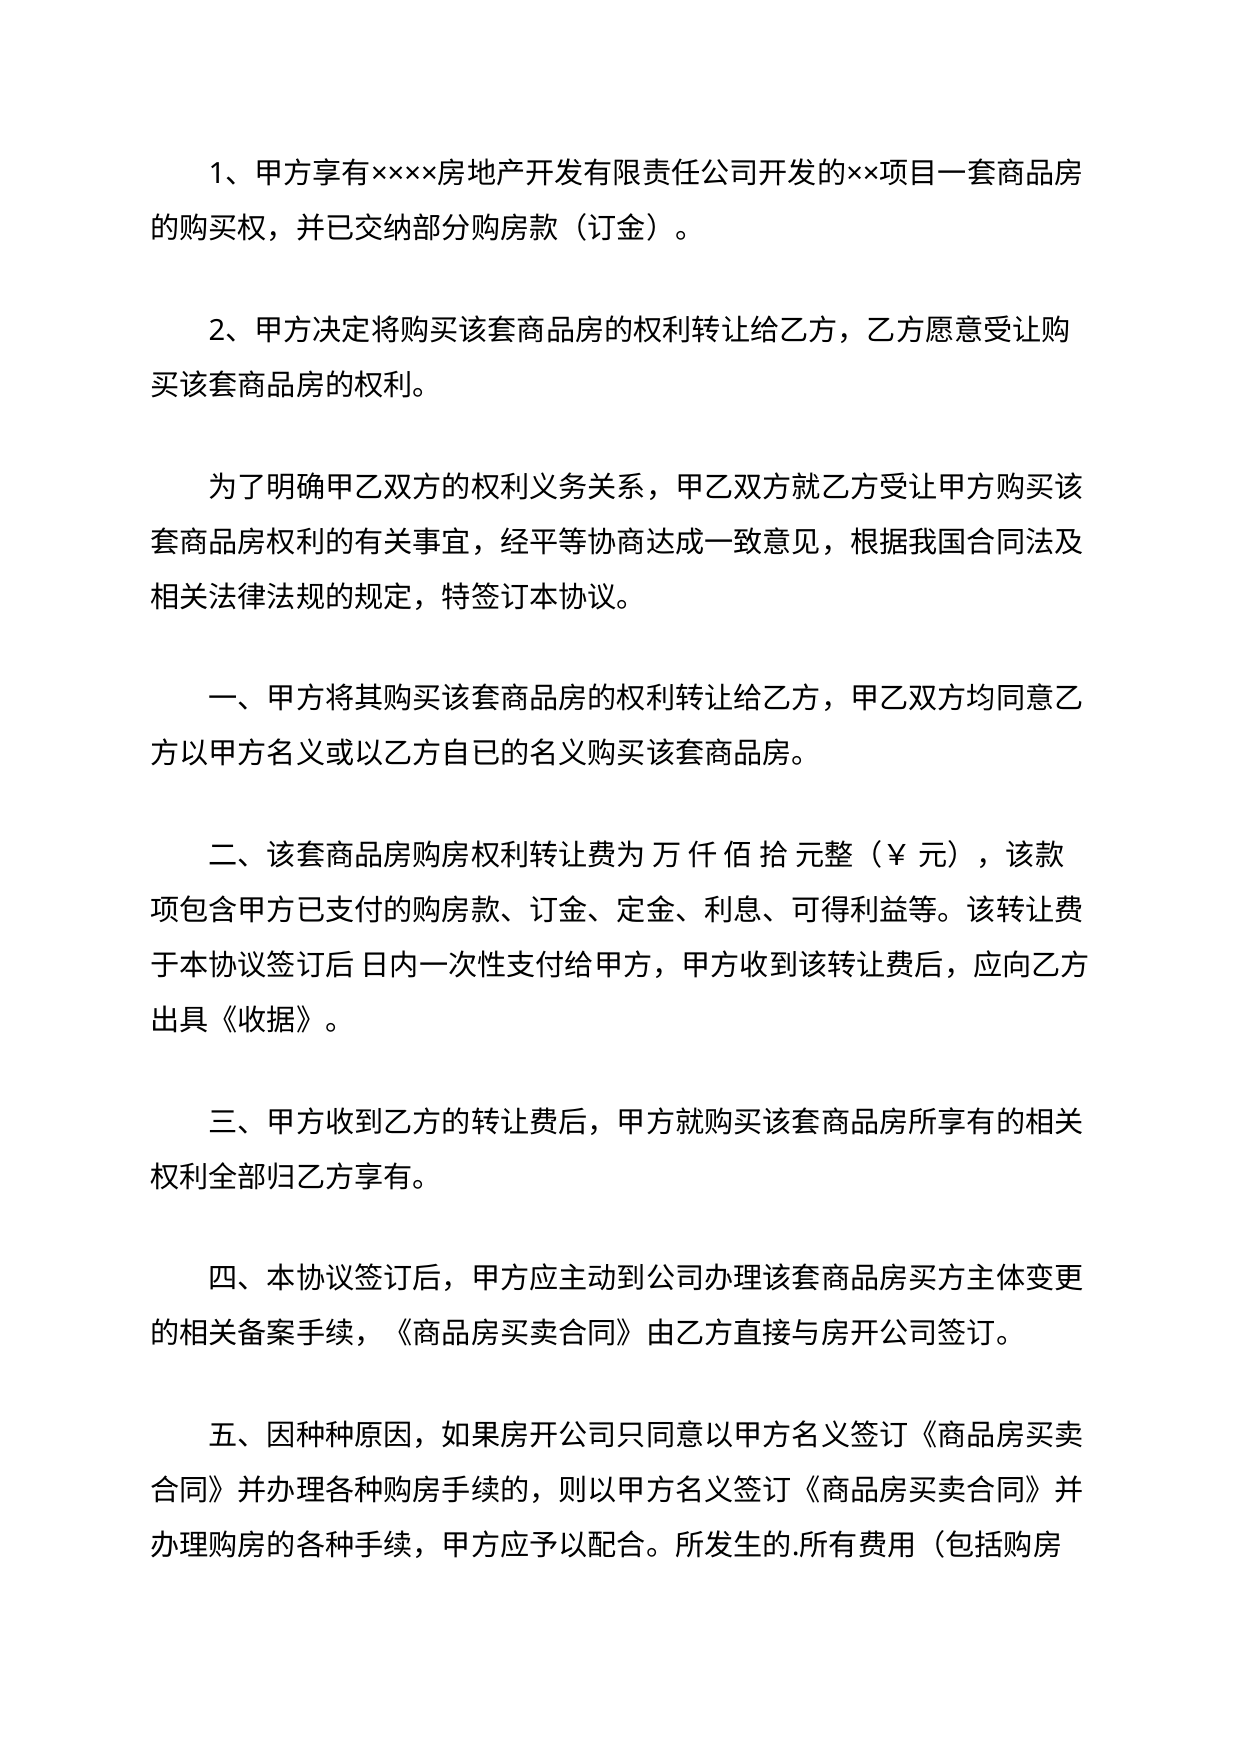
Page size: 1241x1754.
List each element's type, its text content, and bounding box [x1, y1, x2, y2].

text 1、甲方享有××××房地产开发有限责任公司开发的××项目一套商品房的购买权，并已交纳部分购房款（订金）。 [150, 150, 1090, 247]
text 2、甲方决定将购买该套商品房的权利转让给乙方，乙方愿意受让购买该套商品房的权利。 [150, 307, 1090, 404]
text 为了明确甲乙双方的权利义务关系，甲乙双方就乙方受让甲方购买该套商品房权利的有关事宜，经平等协商达成一致意见，根据我国合同法及相关法律法规的规定，特签订本协议。 [150, 463, 1090, 616]
text 四、本协议签订后，甲方应主动到公司办理该套商品房买方主体变更的相关备案手续，《商品房买卖合同》由乙方直接与房开公司签订。 [150, 1255, 1090, 1352]
text 二、该套商品房购房权利转让费为 万 仟 佰 拾 元整（￥ 元），该款项包含甲方已支付的购房款、订金、定金、利息、可得利益等。该转让费于本协议签订后 日内一次性支付给甲方，甲方收到该转让费后，应向乙方出具《收据》。 [150, 832, 1090, 1039]
text 一、甲方将其购买该套商品房的权利转让给乙方，甲乙双方均同意乙方以甲方名义或以乙方自已的名义购买该套商品房。 [150, 675, 1090, 772]
text 三、甲方收到乙方的转让费后，甲方就购买该套商品房所享有的相关权利全部归乙方享有。 [150, 1098, 1090, 1195]
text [150, 1412, 1090, 1564]
